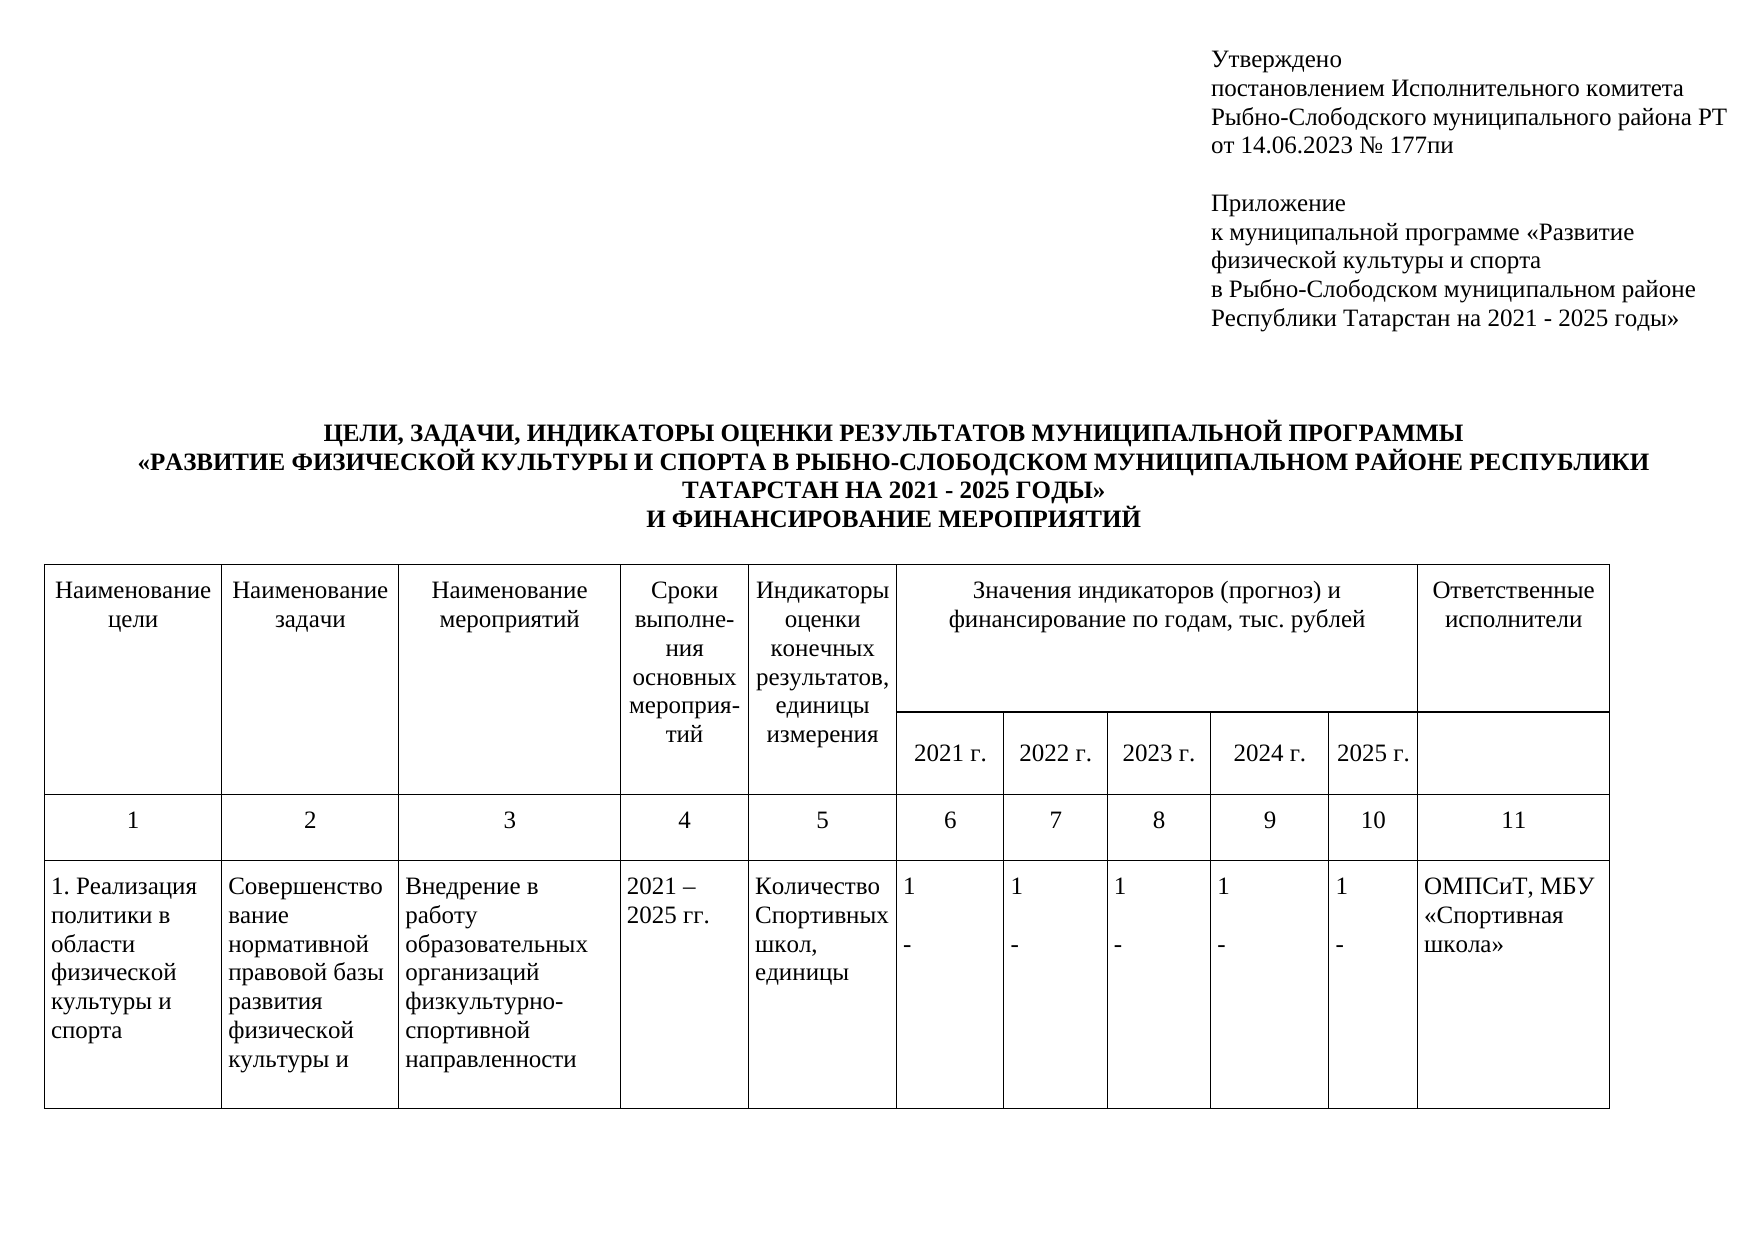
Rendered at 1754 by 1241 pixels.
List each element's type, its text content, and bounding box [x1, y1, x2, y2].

table_cell 7 [1004, 795, 1107, 859]
table_cell 6 [897, 795, 1003, 859]
table_header Наименование цели [45, 565, 221, 793]
text постановлением Исполнительного комитета Рыбно-Слободского муниципального района РТ от 14.06.2023 № 177пи [1211, 73, 1728, 159]
table_cell 2021 г. [897, 713, 1003, 793]
table_cell 2025 г. [1329, 713, 1417, 793]
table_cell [45, 861, 221, 1108]
table_cell 2021 – 2025 гг. [621, 861, 748, 1108]
table_cell 9 [1211, 795, 1328, 859]
text ЦЕЛИ, ЗАДАЧИ, ИНДИКАТОРЫ ОЦЕНКИ РЕЗУЛЬТАТОВ МУНИЦИПАЛЬНОЙ ПРОГРАММЫ [59, 418, 1728, 447]
table_header Ответственные исполнители [1418, 565, 1609, 711]
table_cell 2022 г. [1004, 713, 1107, 793]
table_cell 2 [222, 795, 398, 859]
table_cell 3 [399, 795, 620, 859]
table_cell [399, 861, 620, 1108]
table_cell 1 - [897, 861, 1003, 1108]
table_cell 2024 г. [1211, 713, 1328, 793]
table_header Значения индикаторов (прогноз) и финансирование по годам, тыс. рублей [897, 565, 1417, 711]
table_header Индикаторы оценки конечных результатов, единицы измерения [749, 565, 896, 793]
text Приложение [1211, 188, 1728, 217]
table_cell 1 - [1329, 861, 1417, 1108]
table_header Наименование мероприятий [399, 565, 620, 793]
text в Рыбно-Слободском муниципальном районе Республики Татарстан на 2021 - 2025 годы» [1211, 274, 1728, 332]
table_header Наименование задачи [222, 565, 398, 793]
table_cell 1 - [1211, 861, 1328, 1108]
table_header Сроки выполне-ния основных мероприя-тий [621, 565, 748, 793]
text Утверждено [1211, 44, 1728, 73]
text И ФИНАНСИРОВАНИЕ МЕРОПРИЯТИЙ [59, 504, 1728, 533]
table_cell 8 [1108, 795, 1210, 859]
table_cell [1418, 713, 1609, 793]
table_cell 5 [749, 795, 896, 859]
table_cell 2023 г. [1108, 713, 1210, 793]
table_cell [749, 861, 896, 1108]
table_cell 1 [45, 795, 221, 859]
text «РАЗВИТИЕ ФИЗИЧЕСКОЙ КУЛЬТУРЫ И СПОРТА В РЫБНО-СЛОБОДСКОМ МУНИЦИПАЛЬНОМ РАЙОНЕ РЕСПУБЛИКИ ТАТАРСТАН НА 2021 - 2025 ГОДЫ» [59, 447, 1728, 504]
text к муниципальной программе «Развитие физической культуры и спорта [1211, 217, 1728, 274]
table_cell 10 [1329, 795, 1417, 859]
table_cell 11 [1418, 795, 1609, 859]
table_cell 4 [621, 795, 748, 859]
table_cell 1 - [1004, 861, 1107, 1108]
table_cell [1418, 861, 1609, 1108]
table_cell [222, 861, 398, 1108]
table_cell 1 - [1108, 861, 1210, 1108]
